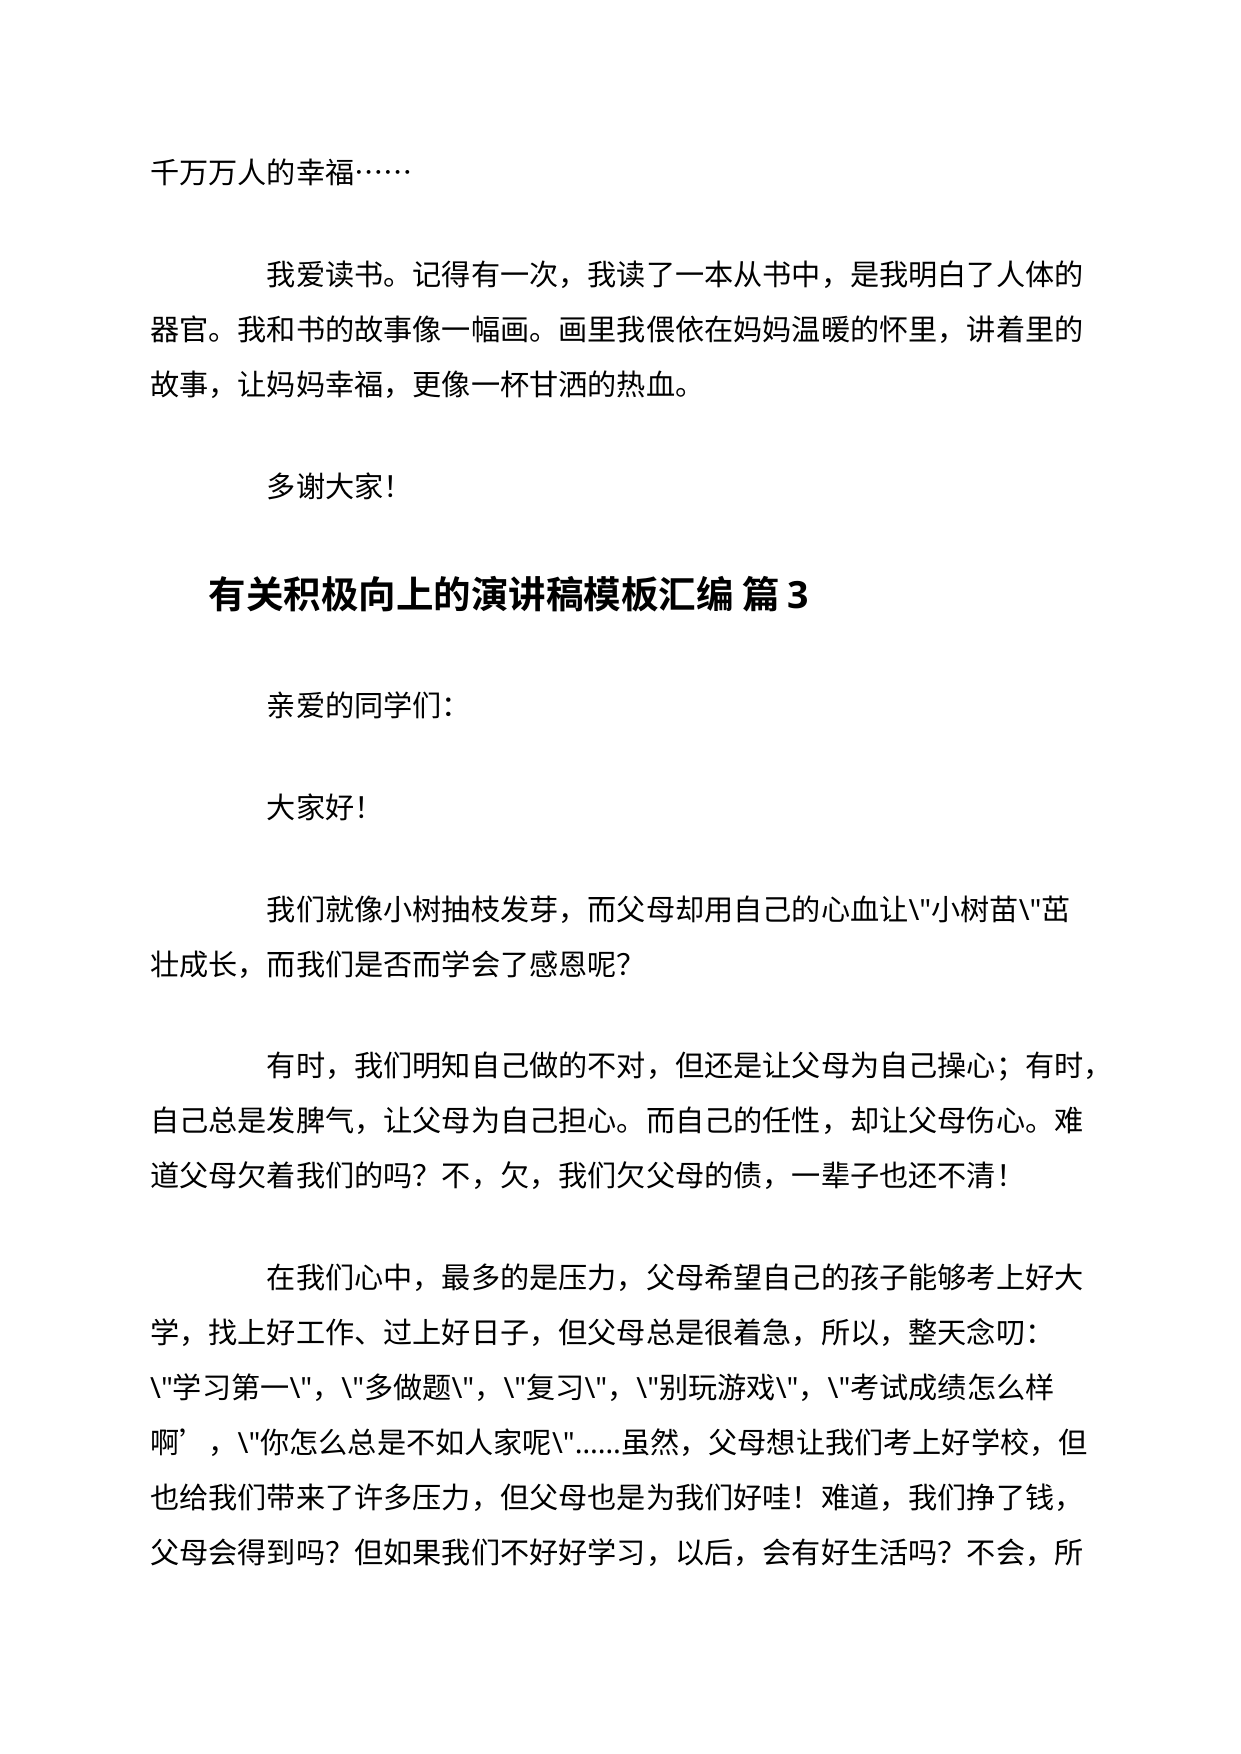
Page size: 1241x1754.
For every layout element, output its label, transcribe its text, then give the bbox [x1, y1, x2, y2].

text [150, 150, 1090, 192]
text 亲爱的同学们： [150, 683, 1090, 725]
text 有时，我们明知自己做的不对，但还是让父母为自己操心；有时，自己总是发脾气，让父母为自己担心。而自己的任性，却让父母伤心。难道父母欠着我们的吗？不，欠，我们欠父母的债，一辈子也还不清！ [150, 1043, 1090, 1195]
text 多谢大家！ [150, 463, 1090, 506]
text 我们就像小树抽枝发芽，而父母却用自己的心血让\"小树苗\"茁壮成长，而我们是否而学会了感恩呢？ [150, 886, 1090, 983]
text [150, 1254, 1090, 1572]
text 我爱读书。记得有一次，我读了一本从书中，是我明白了人体的器官。我和书的故事像一幅画。画里我偎依在妈妈温暖的怀里，讲着里的故事，让妈妈幸福，更像一杯甘洒的热血。 [150, 252, 1090, 404]
text 有关积极向上的演讲稿模板汇编 篇3 [150, 565, 1090, 619]
text 大家好！ [150, 784, 1090, 827]
